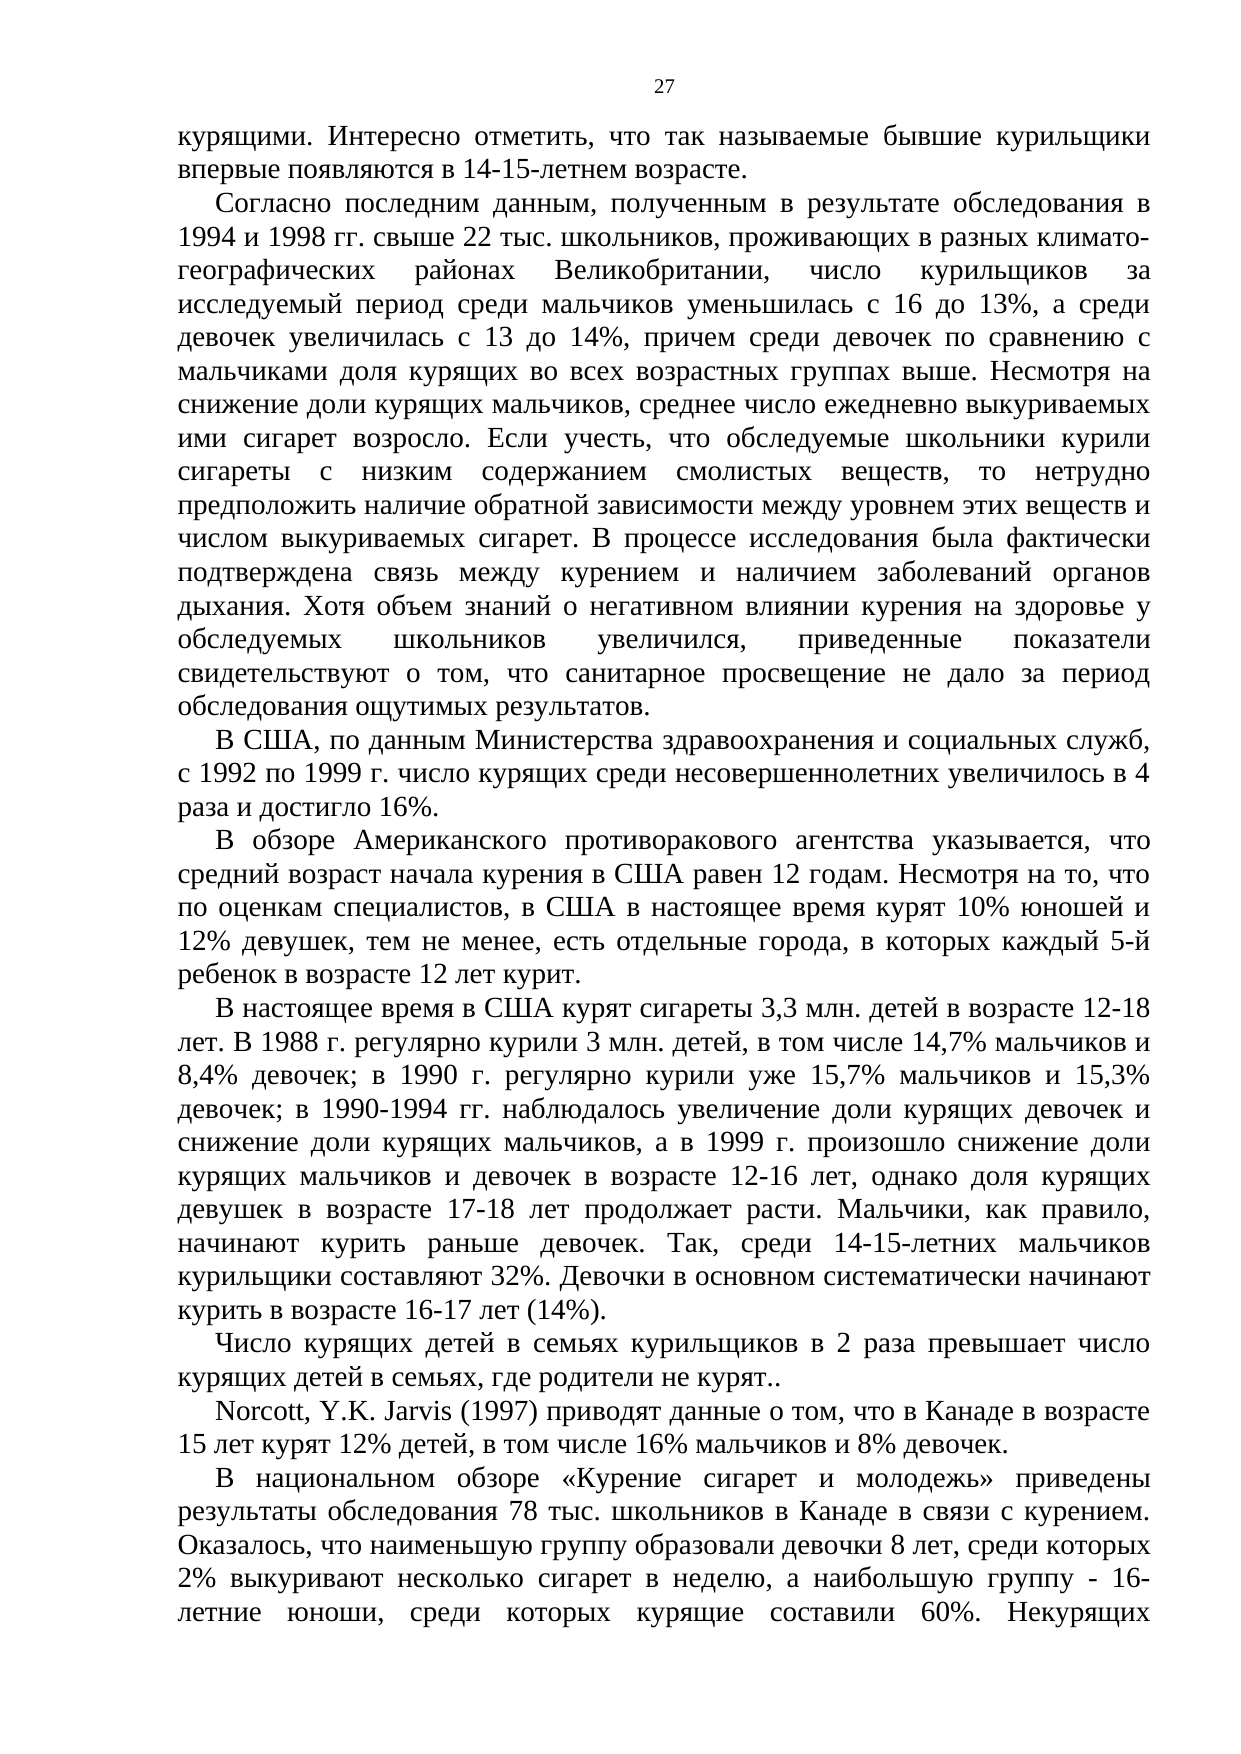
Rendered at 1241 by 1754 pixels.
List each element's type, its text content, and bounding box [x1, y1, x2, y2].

text В настоящее время в США курят сигареты 3,3 млн. детей в возрасте 12-18 лет. В 1988 г. регулярно курили 3 млн. детей, в том числе 14,7% мальчиков и 8,4% девочек; в 1990 г. регулярно курили уже 15,7% мальчиков и 15,3% девочек; в 1990-1994 гг. наблюдалось увеличение доли курящих девочек и снижение доли курящих мальчиков, а в 1999 г. произошло снижение доли курящих мальчиков и девочек в возрасте 12-16 лет, однако доля курящих девушек в возрасте 17-18 лет продолжает расти. Мальчики, как правило, начинают курить раньше девочек. Так, среди 14-15-летних мальчиков курильщики составляют 32%. Девочки в основном систематически начинают курить в возрасте 16-17 лет (14%). [177, 990, 1152, 1326]
text В США, по данным Министерства здравоохранения и социальных служб, с 1992 по 1999 г. число курящих среди несовершеннолетних увеличилось в 4 раза и достигло 16%. [177, 722, 1152, 822]
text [177, 1460, 1152, 1627]
text Число курящих детей в семьях курильщиков в 2 раза превышает число курящих детей в семьях, где родители не курят.. [177, 1326, 1152, 1393]
text В обзоре Американского противоракового агентства указывается, что средний возраст начала курения в США равен 12 годам. Несмотря на то, что по оценкам специалистов, в США в настоящее время курят 10% юношей и 12% девушек, тем не менее, есть отдельные города, в которых каждый 5-й ребенок в возрасте 12 лет курит. [177, 822, 1152, 990]
text Norcott, Y.K. Jarvis (1997) приводят данные о том, что в Канаде в возрасте 15 лет курят 12% детей, в том числе 16% мальчиков и 8% девочек. [177, 1393, 1152, 1460]
text Согласно последним данным, полученным в результате обследования в 1994 и 1998 гг. свыше 22 тыс. школьников, проживающих в разных климато-географических районах Великобритании, число курильщиков за исследуемый период среди мальчиков уменьшилась с 16 до 13%, а среди девочек увеличилась с 13 до 14%, причем среди девочек по сравнению с мальчиками доля курящих во всех возрастных группах выше. Несмотря на снижение доли курящих мальчиков, среднее число ежедневно выкуриваемых ими сигарет возросло. Если учесть, что обследуемые школьники курили сигареты с низким содержанием смолистых веществ, то нетрудно предположить наличие обратной зависимости между уровнем этих веществ и числом выкуриваемых сигарет. В процессе исследования была фактически подтверждена связь между курением и наличием заболеваний органов дыхания. Хотя объем знаний о негативном влиянии курения на здоровье у обследуемых школьников увеличился, приведенные показатели свидетельствуют о том, что санитарное просвещение не дало за период обследования ощутимых результатов. [177, 185, 1152, 722]
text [177, 118, 1152, 185]
